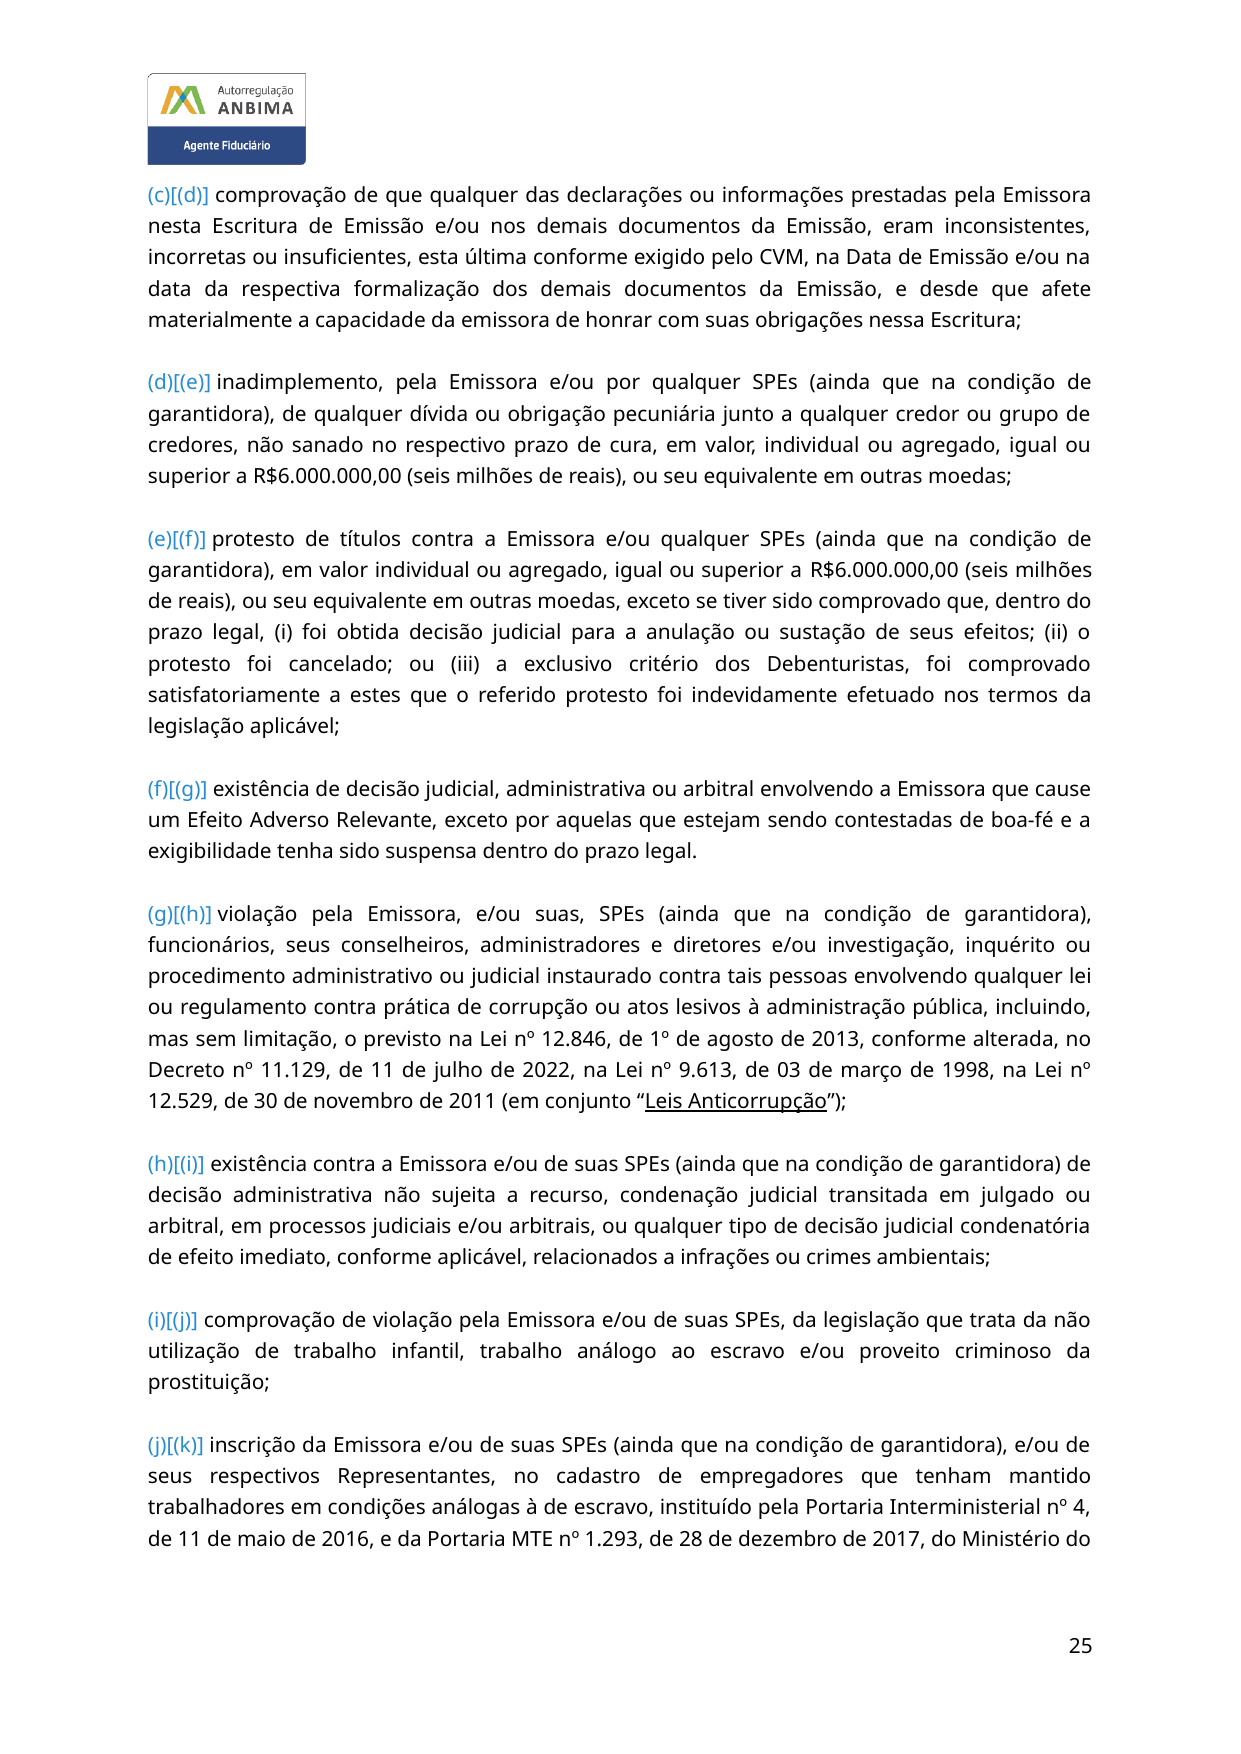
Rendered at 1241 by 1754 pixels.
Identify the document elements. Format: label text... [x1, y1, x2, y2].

list protesto de títulos contra a Emissora e/ou qualquer SPEs (ainda que na condição de garantidora), em valor individual ou agregado, igual ou superior a R$6.000.000,00 (seis milhões de reais), ou seu equivalente em outras moedas, exceto se tiver sido comprovado que, dentro do prazo legal, (i) foi obtida decisão judicial para a anulação ou sustação de seus efeitos; (ii) o protesto foi cancelado; ou (iii) a exclusivo critério dos Debenturistas, foi comprovado satisfatoriamente a estes que o referido protesto foi indevidamente efetuado nos termos da legislação aplicável; [148, 521, 1092, 740]
list violação pela Emissora, e/ou suas, SPEs (ainda que na condição de garantidora), funcionários, seus conselheiros, administradores e diretores e/ou investigação, inquérito ou procedimento administrativo ou judicial instaurado contra tais pessoas envolvendo qualquer lei ou regulamento contra prática de corrupção ou atos lesivos à administração pública, incluindo, mas sem limitação, o previsto na Lei nº 12.846, de 1º de agosto de 2013, conforme alterada, no Decreto nº 11.129, de 11 de julho de 2022, na Lei nº 9.613, de 03 de março de 1998, na Lei nº 12.529, de 30 de novembro de 2011 (em conjunto “Leis Anticorrupção”); [148, 896, 1092, 1115]
list existência de decisão judicial, administrativa ou arbitral envolvendo a Emissora que cause um Efeito Adverso Relevante, exceto por aquelas que estejam sendo contestadas de boa-fé e a exigibilidade tenha sido suspensa dentro do prazo legal. [148, 771, 1092, 865]
list comprovação de violação pela Emissora e/ou de suas SPEs, da legislação que trata da não utilização de trabalho infantil, trabalho análogo ao escravo e/ou proveito criminoso da prostituição; [148, 1302, 1092, 1396]
list comprovação de que qualquer das declarações ou informações prestadas pela Emissora nesta Escritura de Emissão e/ou nos demais documentos da Emissão, eram inconsistentes, incorretas ou insuficientes, esta última conforme exigido pelo CVM, na Data de Emissão e/ou na data da respectiva formalização dos demais documentos da Emissão, e desde que afete materialmente a capacidade da emissora de honrar com suas obrigações nessa Escritura; [148, 177, 1092, 333]
picture [147, 73, 306, 165]
list existência contra a Emissora e/ou de suas SPEs (ainda que na condição de garantidora) de decisão administrativa não sujeita a recurso, condenação judicial transitada em julgado ou arbitral, em processos judiciais e/ou arbitrais, ou qualquer tipo de decisão judicial condenatória de efeito imediato, conforme aplicável, relacionados a infrações ou crimes ambientais; [148, 1146, 1092, 1271]
list inadimplemento, pela Emissora e/ou por qualquer SPEs (ainda que na condição de garantidora), de qualquer dívida ou obrigação pecuniária junto a qualquer credor ou grupo de credores, não sanado no respectivo prazo de cura, em valor, individual ou agregado, igual ou superior a R$6.000.000,00 (seis milhões de reais), ou seu equivalente em outras moedas; [148, 365, 1092, 490]
